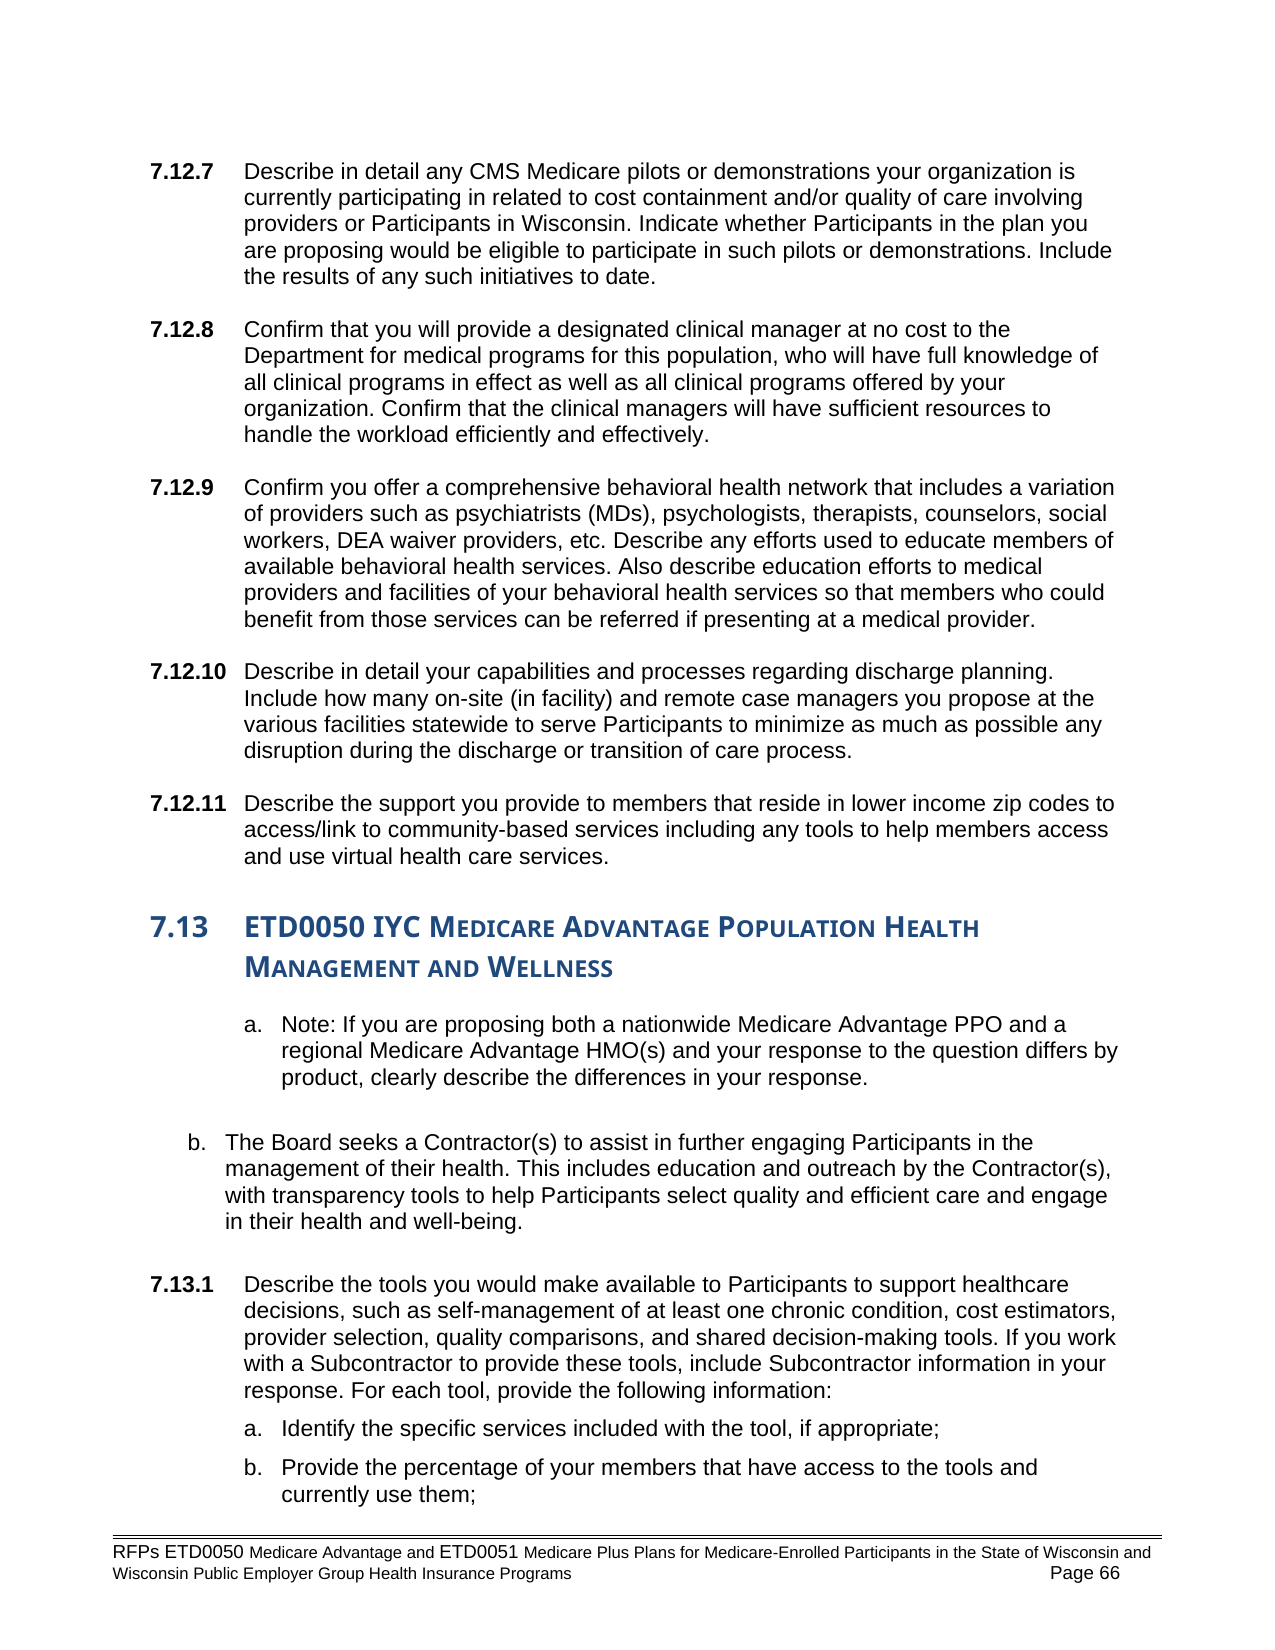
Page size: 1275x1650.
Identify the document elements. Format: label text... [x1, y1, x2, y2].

text 7.12.11 Describe the support you provide to members that reside in lower income zip codes to access/link to community-based services including any tools to help members access and use virtual health care services. [150, 790, 1125, 869]
text 7.12.7 Describe in detail any CMS Medicare pilots or demonstrations your organization is currently participating in related to cost containment and/or quality of care involving providers or Participants in Wisconsin. Indicate whether Participants in the plan you are proposing would be eligible to participate in such pilots or demonstrations. Include the results of any such initiatives to date. [150, 158, 1125, 289]
text 7.12.10 Describe in detail your capabilities and processes regarding discharge planning. Include how many on-site (in facility) and remote case managers you propose at the various facilities statewide to serve Participants to minimize as much as possible any disruption during the discharge or transition of care process. [150, 658, 1125, 764]
list a. Identify the specific services included with the tool, if appropriate; [244, 1415, 1125, 1442]
list b. Provide the percentage of your members that have access to the tools and currently use them; [244, 1454, 1125, 1507]
text 7.12.8 Confirm that you will provide a designated clinical manager at no cost to the Department for medical programs for this population, who will have full knowledge of all clinical programs in effect as well as all clinical programs offered by your organization. Confirm that the clinical managers will have sufficient resources to handle the workload efficiently and effectively. [150, 316, 1125, 447]
subtitle 7.13 ETD0050 IYC Medicare Advantage Population Health Management and Wellness [150, 907, 1125, 986]
text 7.13.1 Describe the tools you would make available to Participants to support healthcare decisions, such as self-management of at least one chronic condition, cost estimators, provider selection, quality comparisons, and shared decision-making tools. If you work with a Subcontractor to provide these tools, include Subcontractor information in your response. For each tool, provide the following information: [150, 1271, 1125, 1403]
list Note: If you are proposing both a nationwide Medicare Advantage PPO and a regional Medicare Advantage HMO(s) and your response to the question differs by product, clearly describe the differences in your response. [244, 1011, 1125, 1090]
text 7.12.9 Confirm you offer a comprehensive behavioral health network that includes a variation of providers such as psychiatrists (MDs), psychologists, therapists, counselors, social workers, DEA waiver providers, etc. Describe any efforts used to educate members of available behavioral health services. Also describe education efforts to medical providers and facilities of your behavioral health services so that members who could benefit from those services can be referred if presenting at a medical provider. [150, 474, 1125, 632]
list The Board seeks a Contractor(s) to assist in further engaging Participants in the management of their health. This includes education and outreach by the Contractor(s), with transparency tools to help Participants select quality and efficient care and engage in their health and well-being. [187, 1129, 1125, 1234]
